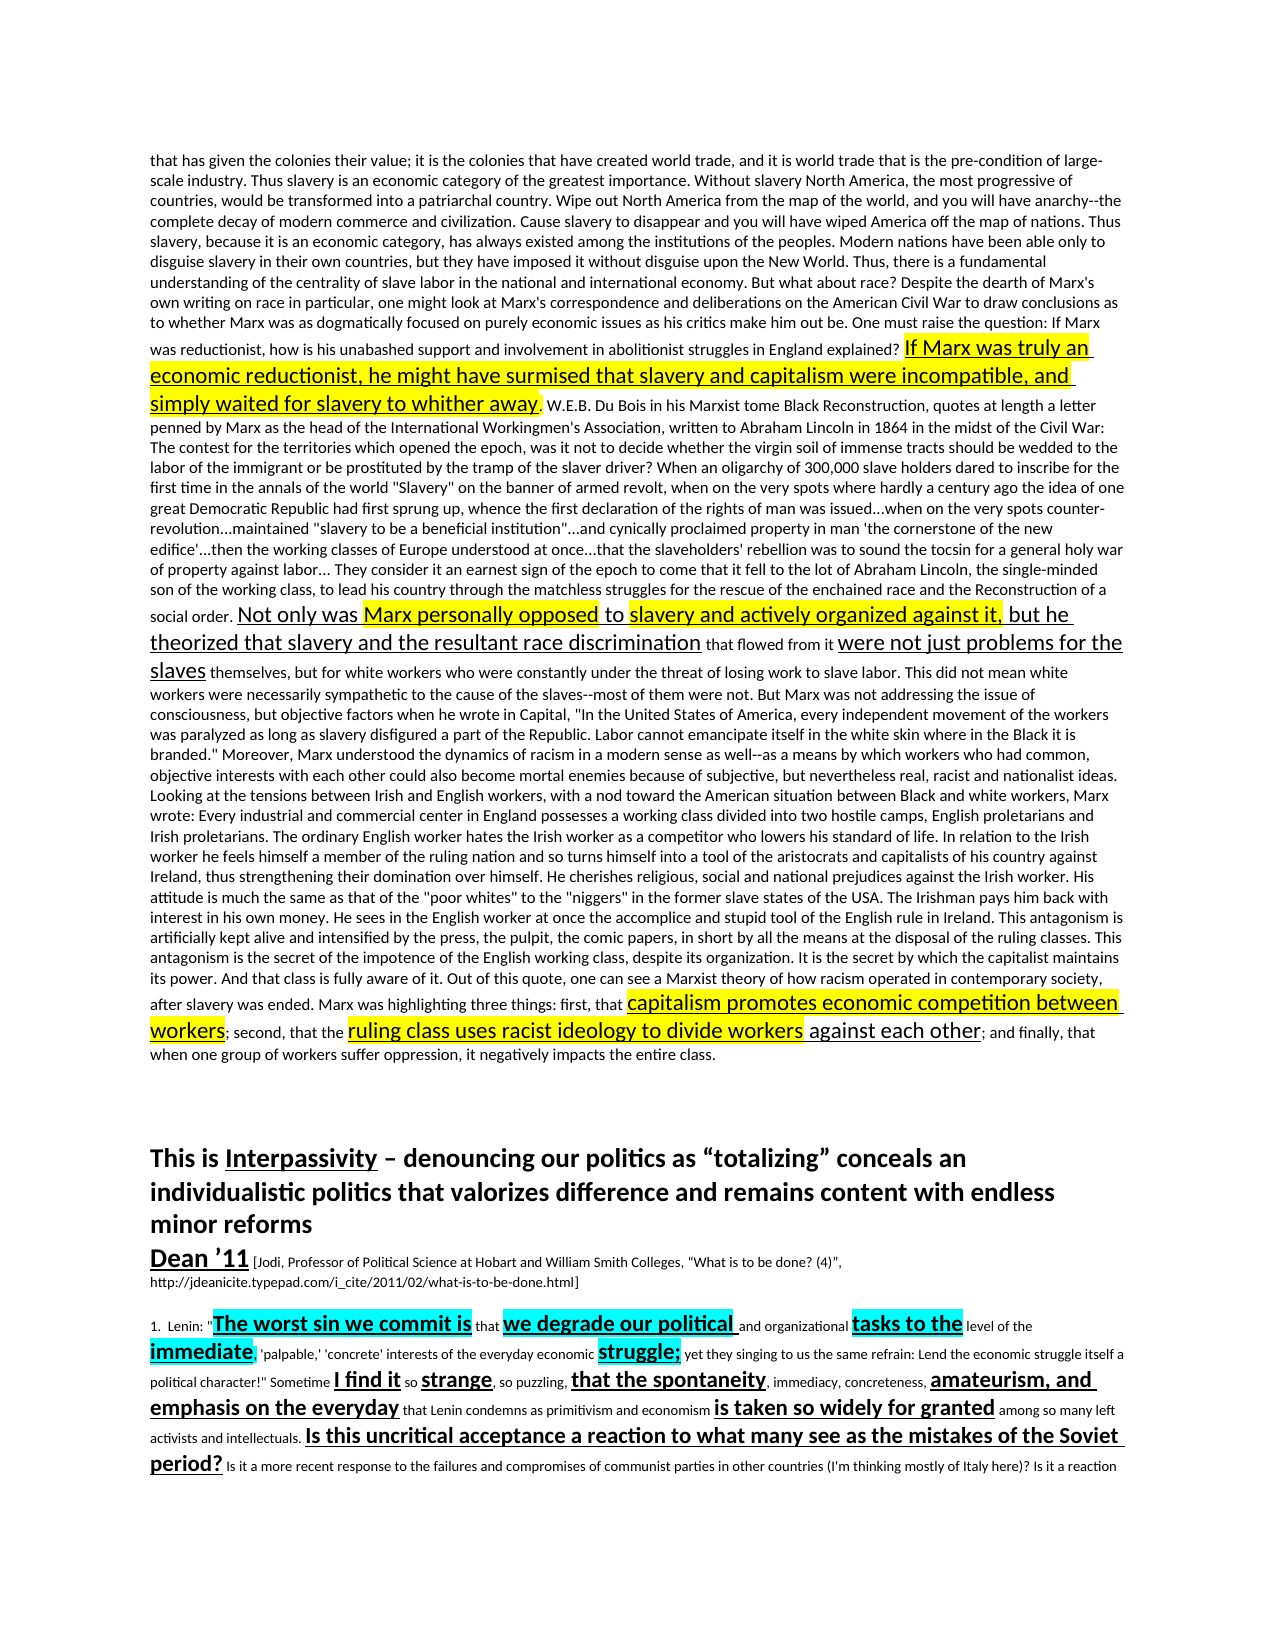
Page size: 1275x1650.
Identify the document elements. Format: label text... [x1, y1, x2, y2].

subtitle This is Interpassivity – denouncing our politics as “totalizing” conceals an individualistic politics that valorizes difference and remains content with endless minor reforms [150, 1142, 1125, 1241]
text Dean ’11 [Jodi, Professor of Political Science at Hobart and William Smith Colleges, “What is to be done? (4)”, http://jdeanicite.typepad.com/i_cite/2011/02/what-is-to-be-done.html] [150, 1241, 1125, 1292]
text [150, 150, 1125, 1065]
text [150, 1309, 1125, 1477]
